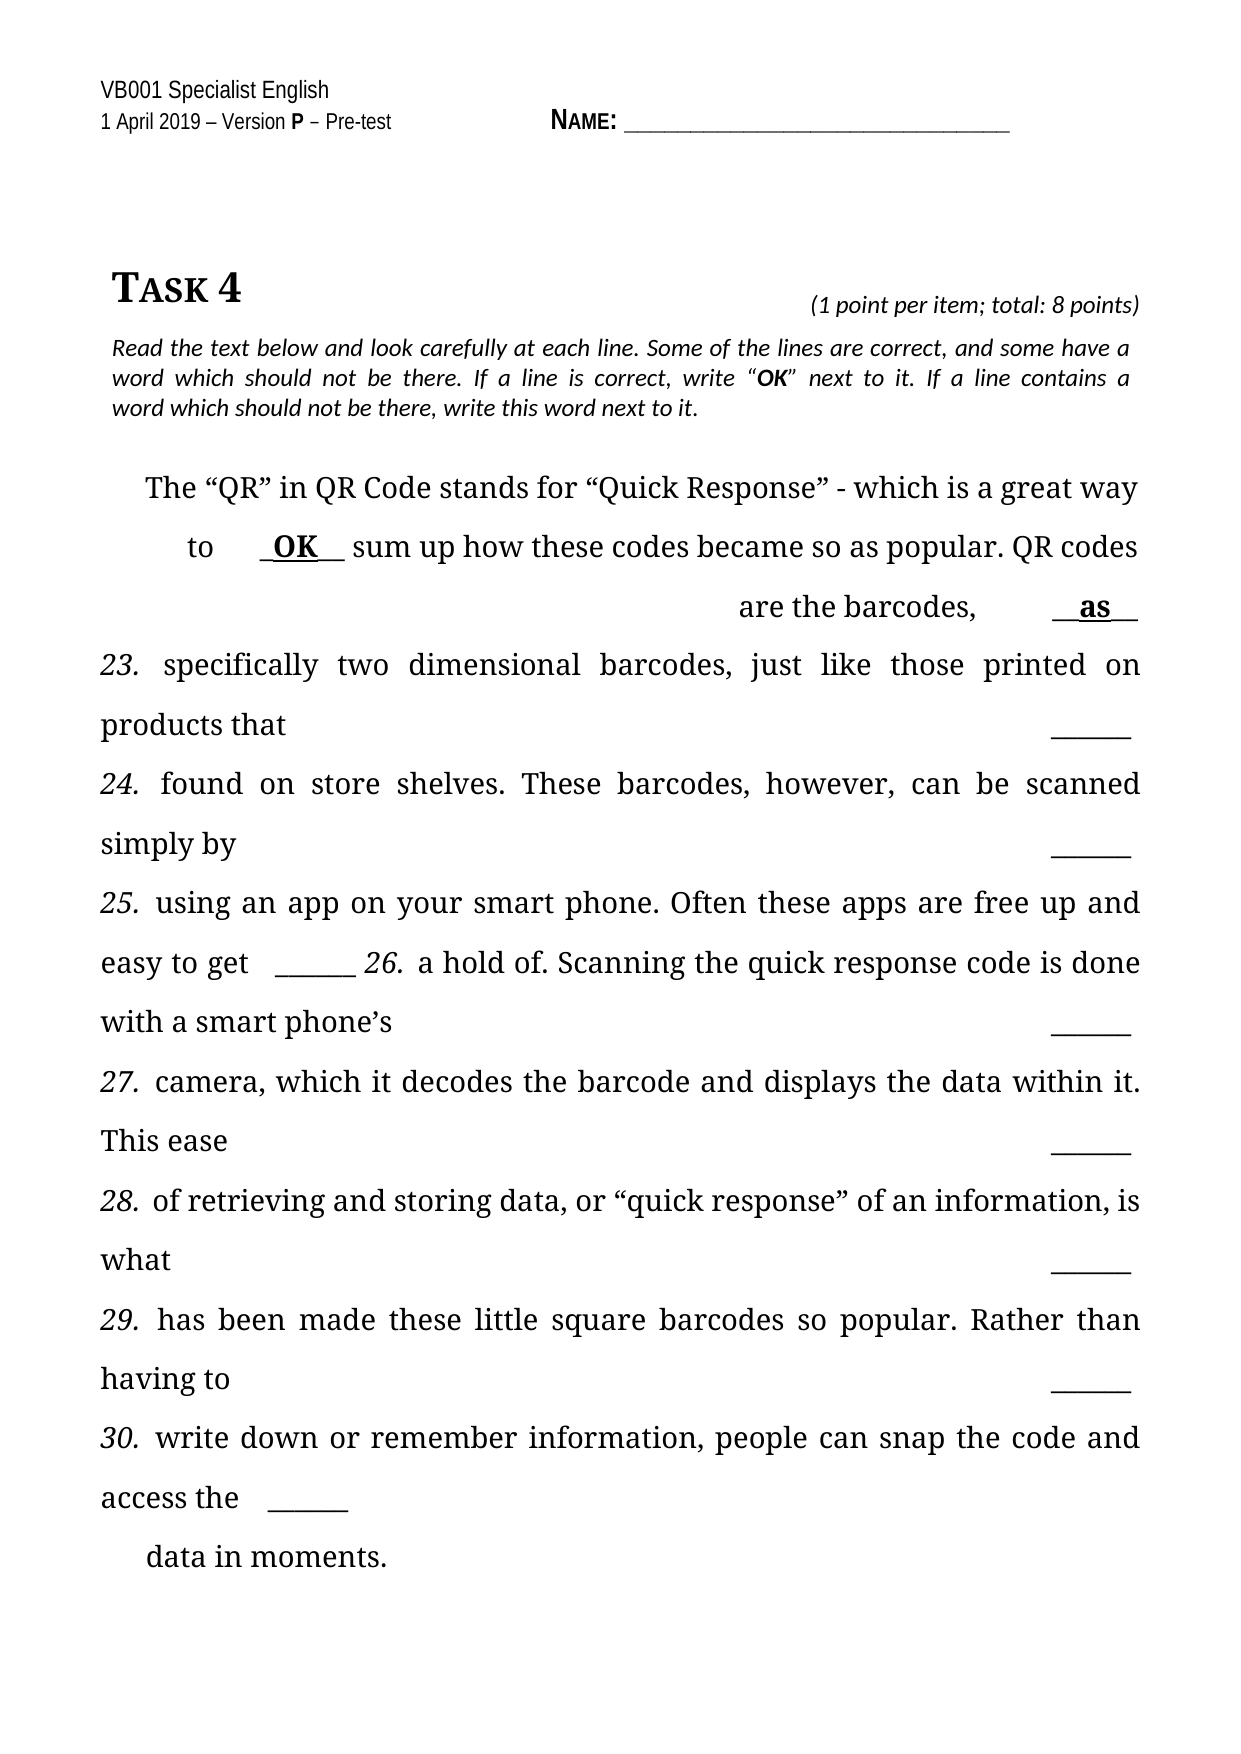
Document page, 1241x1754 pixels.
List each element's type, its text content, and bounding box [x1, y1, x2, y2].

text (1 point per item; total: 8 points) [810, 289, 1154, 320]
text Read the text below and look carefully at each line. Some of the lines are correct, and some have a word which should not be there. If a line is correct, write “OK” next to it. If a line contains a word which should not be there, write this word next to it. [112, 332, 1131, 423]
text TASK 4 [112, 258, 404, 314]
text 23. specifically two dimensional barcodes, just like those printed on products that ______ 24. found on store shelves. These barcodes, however, can be scanned simply by ______ 25. using an app on your smart phone. Often these apps are free up and easy to get ______ 26. a hold of. Scanning the quick response code is done with a smart phone’s ______ 27. camera, which it decodes the barcode and displays the data within it. This ease ______ 28. of retrieving and storing data, or “quick response” of an information, is what ______ 29. has been made these little square barcodes so popular. Rather than having to ______ 30. write down or remember information, people can snap the code and access the ______ [100, 644, 1141, 1517]
text data in moments. [146, 1537, 1154, 1576]
text The “QR” in QR Code stands for “Quick Response” - which is a great way to _OK__ sum up how these codes became so as popular. QR codes are the barcodes, __as__ [138, 467, 1138, 626]
